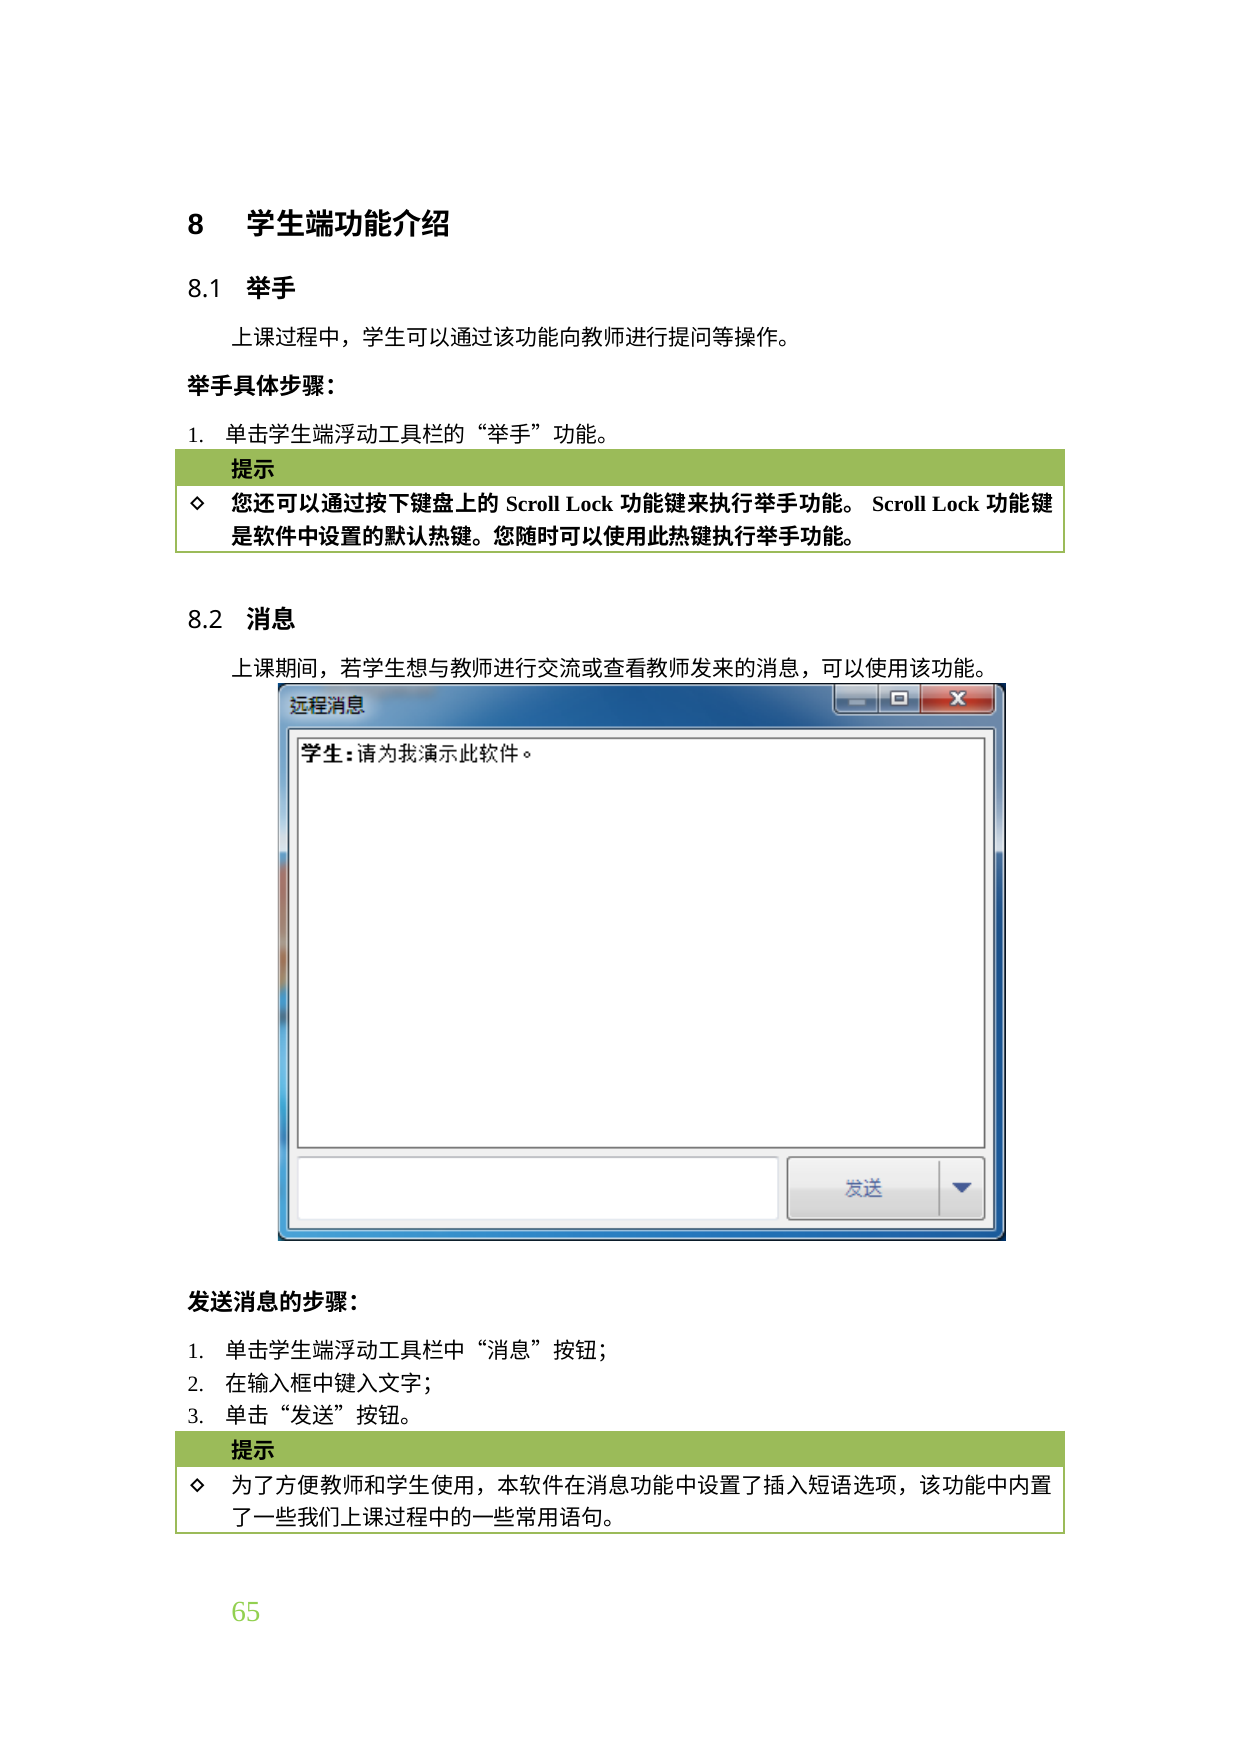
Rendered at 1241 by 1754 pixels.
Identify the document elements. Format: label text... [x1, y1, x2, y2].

text 发送消息的步骤： [187, 1268, 1053, 1333]
text 举手具体步骤： [187, 352, 1053, 417]
table_cell 您还可以通过按下键盘上的 Scroll Lock 功能键来执行举手功能。 Scroll Lock 功能键是软件中设置的默认热键。您随时可以使用此热键执行举手功能。 [177, 486, 1063, 551]
table_header 提示 [177, 451, 1063, 484]
subtitle 学生端功能介绍 [187, 189, 1053, 254]
list 单击“发送”按钮。 [187, 1398, 1053, 1431]
table_cell 为了方便教师和学生使用，本软件在消息功能中设置了插入短语选项，该功能中内置了一些我们上课过程中的一些常用语句。 [177, 1467, 1063, 1532]
list 单击学生端浮动工具栏中“消息”按钮； [187, 1333, 1053, 1366]
text 上课期间，若学生想与教师进行交流或查看教师发来的消息，可以使用该功能。 [187, 651, 1053, 683]
picture [277, 683, 1006, 1241]
text 上课过程中，学生可以通过该功能向教师进行提问等操作。 [187, 319, 1053, 352]
table_header 提示 [177, 1433, 1063, 1465]
list 单击学生端浮动工具栏的“举手”功能。 [187, 417, 1053, 449]
subtitle 消息 [187, 586, 1053, 651]
subtitle 举手 [187, 254, 1053, 319]
list 在输入框中键入文字； [187, 1366, 1053, 1398]
